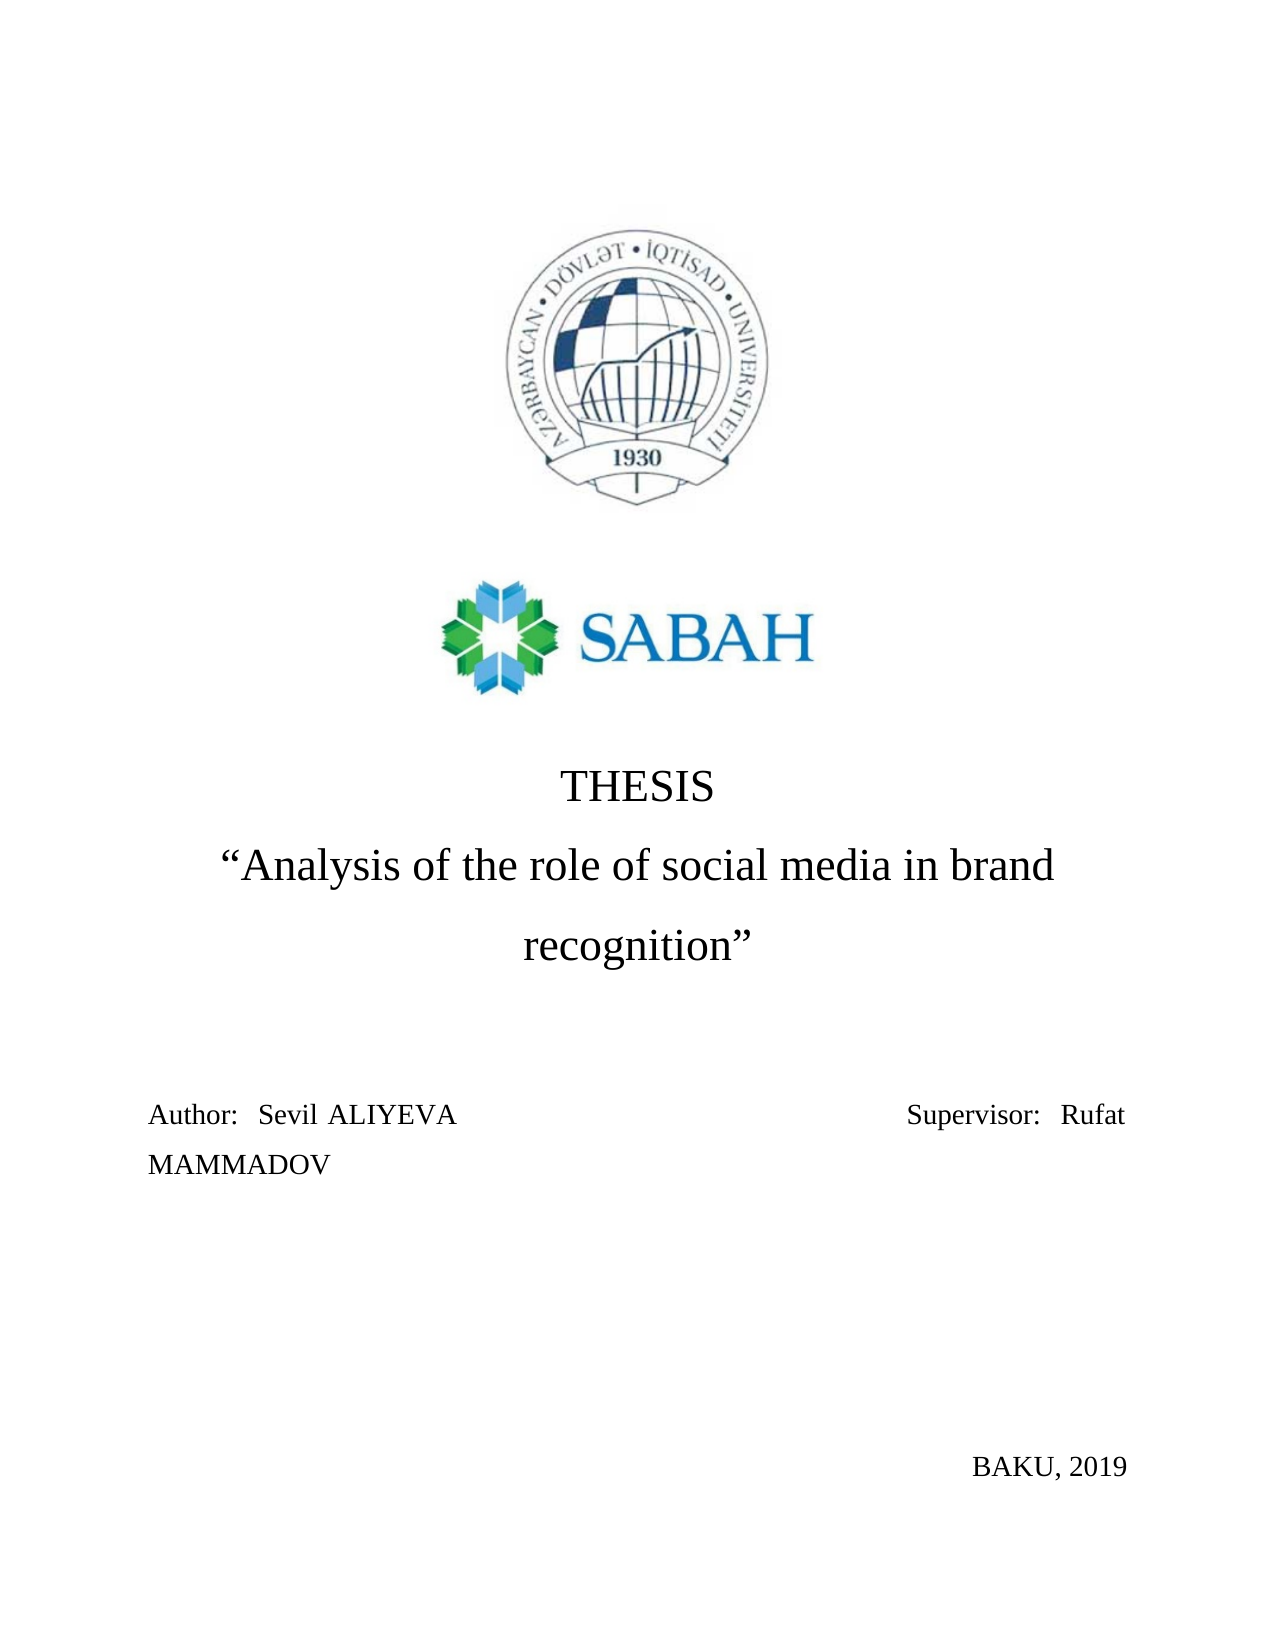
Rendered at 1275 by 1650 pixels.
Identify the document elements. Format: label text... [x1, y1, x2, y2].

text BAKU, 2019 [148, 1449, 1127, 1482]
text “Analysis of the role of social media in brand recognition” [148, 838, 1127, 970]
text Author: Sevil ALIYEVA Supervisor: Rufat MAMMADOV [148, 1097, 1127, 1181]
text THESIS [148, 759, 1127, 812]
picture [396, 177, 879, 740]
